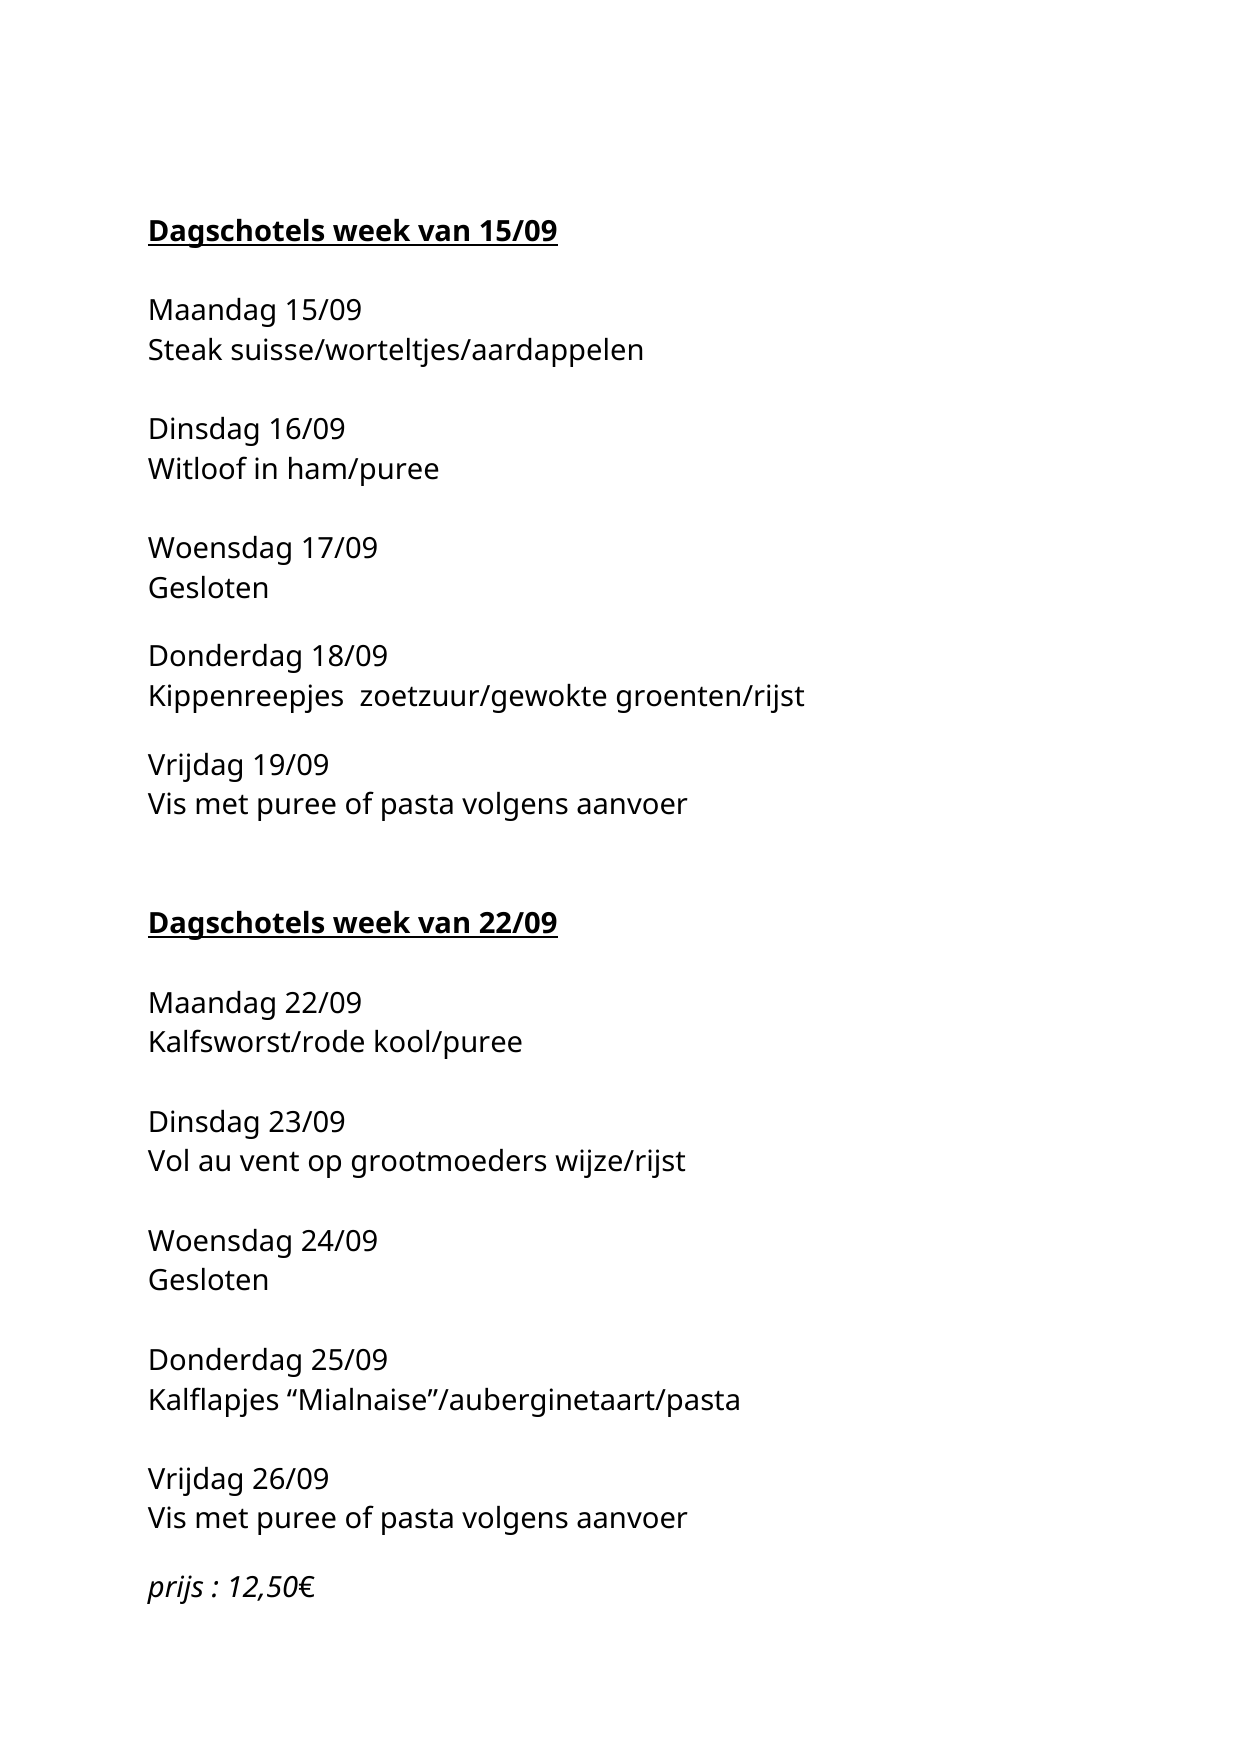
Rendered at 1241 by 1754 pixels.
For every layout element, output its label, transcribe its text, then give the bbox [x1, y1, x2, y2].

text Woensdag 17/09 Gesloten [148, 527, 1093, 636]
text Donderdag 18/09 Kippenreepjes zoetzuur/gewokte groenten/rijst [148, 636, 1093, 744]
text Maandag 22/09 Kalfsworst/rode kool/puree [148, 982, 1093, 1061]
text Woensdag 24/09 Gesloten Donderdag 25/09 Kalflapjes “Mialnaise”/auberginetaart/pasta [148, 1220, 1093, 1418]
text Maandag 15/09 Steak suisse/worteltjes/aardappelen [148, 289, 1093, 369]
text Vrijdag 26/09 Vis met puree of pasta volgens aanvoer [148, 1418, 1093, 1566]
subtitle prijs : 12,50€ [148, 1566, 1093, 1606]
text Dagschotels week van 15/09 [148, 210, 1093, 250]
text Dagschotels week van 22/09 [148, 902, 1093, 942]
text Dinsdag 16/09 [148, 369, 1093, 448]
text Dinsdag 23/09 [148, 1061, 1093, 1141]
text Vol au vent op grootmoeders wijze/rijst [148, 1141, 1093, 1180]
text Witloof in ham/puree [148, 448, 1093, 488]
text Vrijdag 19/09 Vis met puree of pasta volgens aanvoer [148, 744, 1093, 823]
